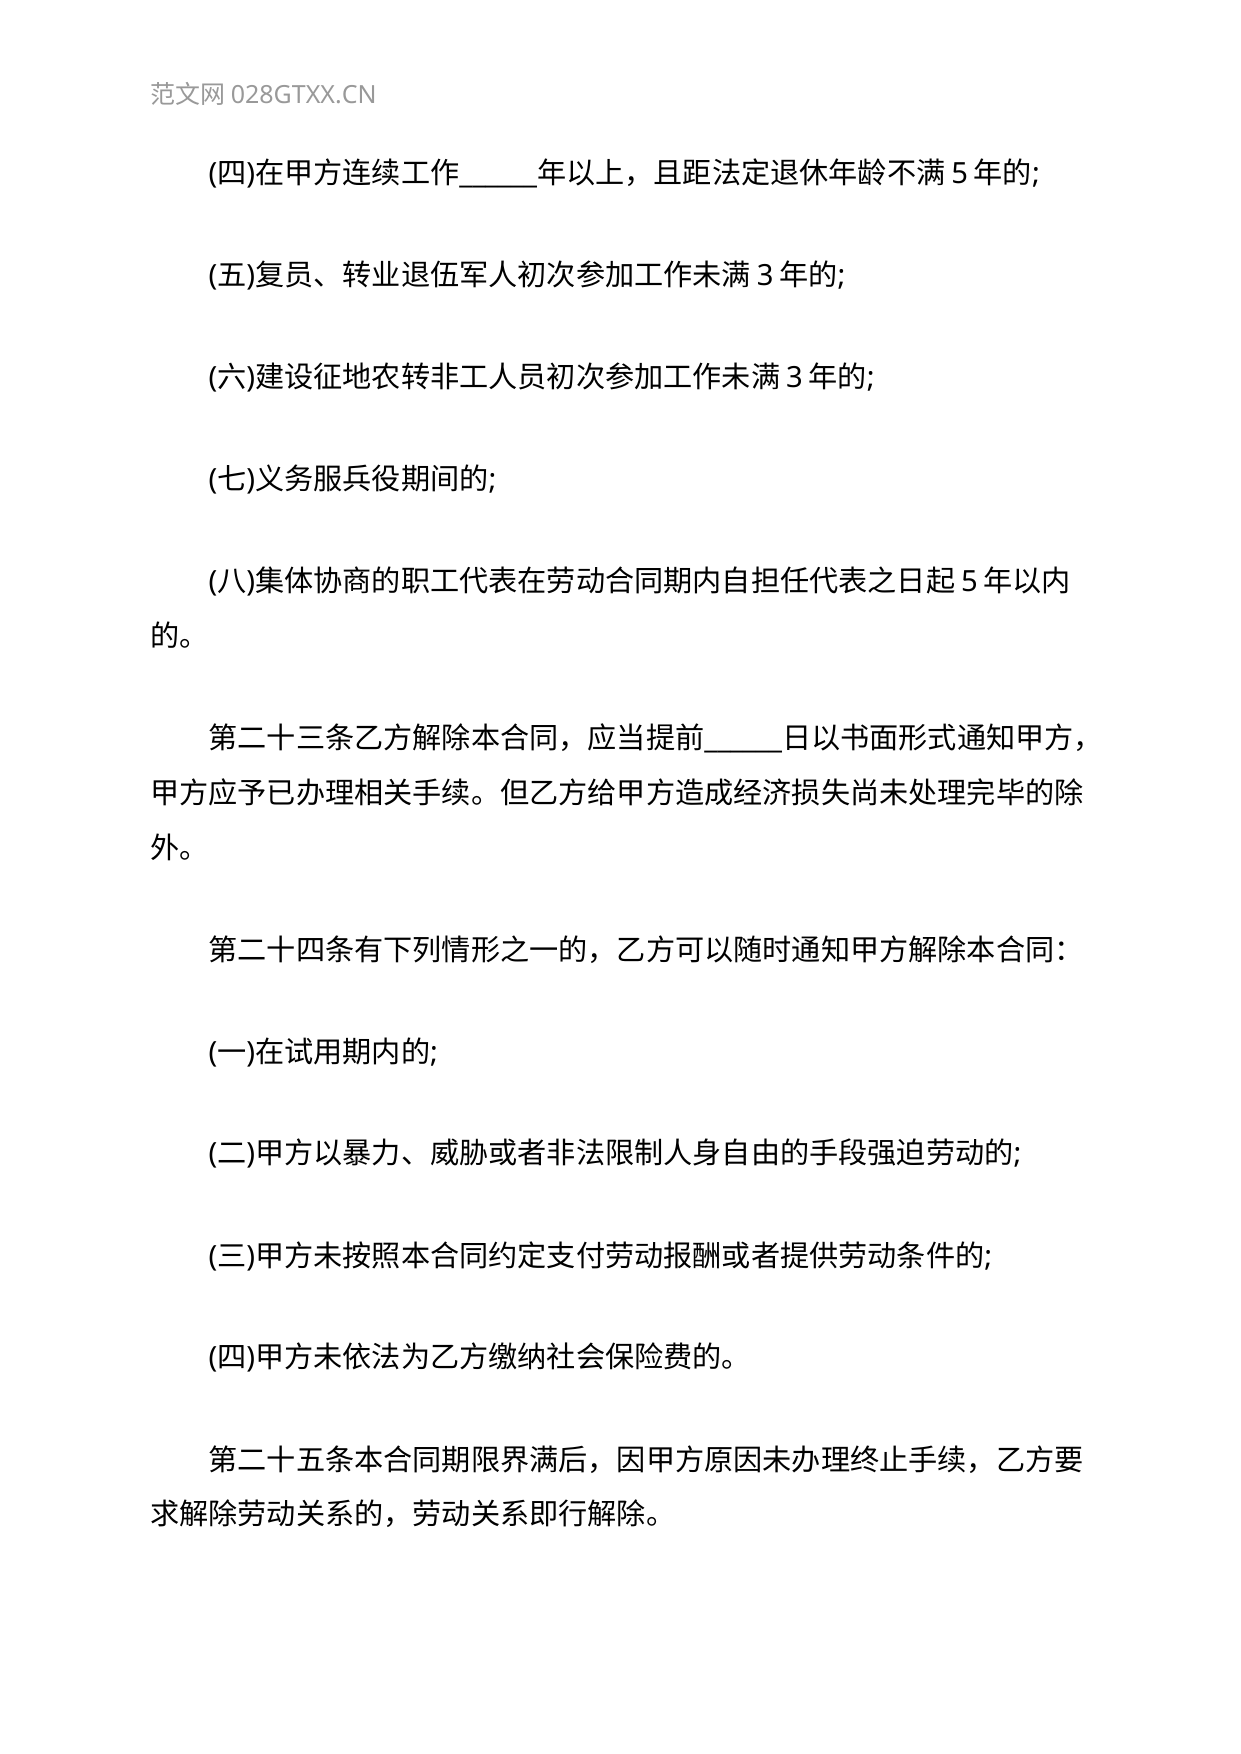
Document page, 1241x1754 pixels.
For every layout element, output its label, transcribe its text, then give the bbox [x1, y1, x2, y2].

text (六)建设征地农转非工人员初次参加工作未满3年的; [150, 354, 1090, 396]
text (一)在试用期内的; [150, 1028, 1090, 1071]
text 第二十五条本合同期限界满后，因甲方原因未办理终止手续，乙方要求解除劳动关系的，劳动关系即行解除。 [150, 1436, 1090, 1533]
text (八)集体协商的职工代表在劳动合同期内自担任代表之日起5年以内的。 [150, 558, 1090, 655]
text (三)甲方未按照本合同约定支付劳动报酬或者提供劳动条件的; [150, 1232, 1090, 1274]
text (四)在甲方连续工作______年以上，且距法定退休年龄不满5年的; [150, 150, 1090, 192]
text (五)复员、转业退伍军人初次参加工作未满3年的; [150, 252, 1090, 294]
text 第二十四条有下列情形之一的，乙方可以随时通知甲方解除本合同： [150, 926, 1090, 969]
text 第二十三条乙方解除本合同，应当提前______日以书面形式通知甲方，甲方应予已办理相关手续。但乙方给甲方造成经济损失尚未处理完毕的除外。 [150, 715, 1090, 867]
text (四)甲方未依法为乙方缴纳社会保险费的。 [150, 1334, 1090, 1376]
text (七)义务服兵役期间的; [150, 456, 1090, 498]
text (二)甲方以暴力、威胁或者非法限制人身自由的手段强迫劳动的; [150, 1130, 1090, 1172]
